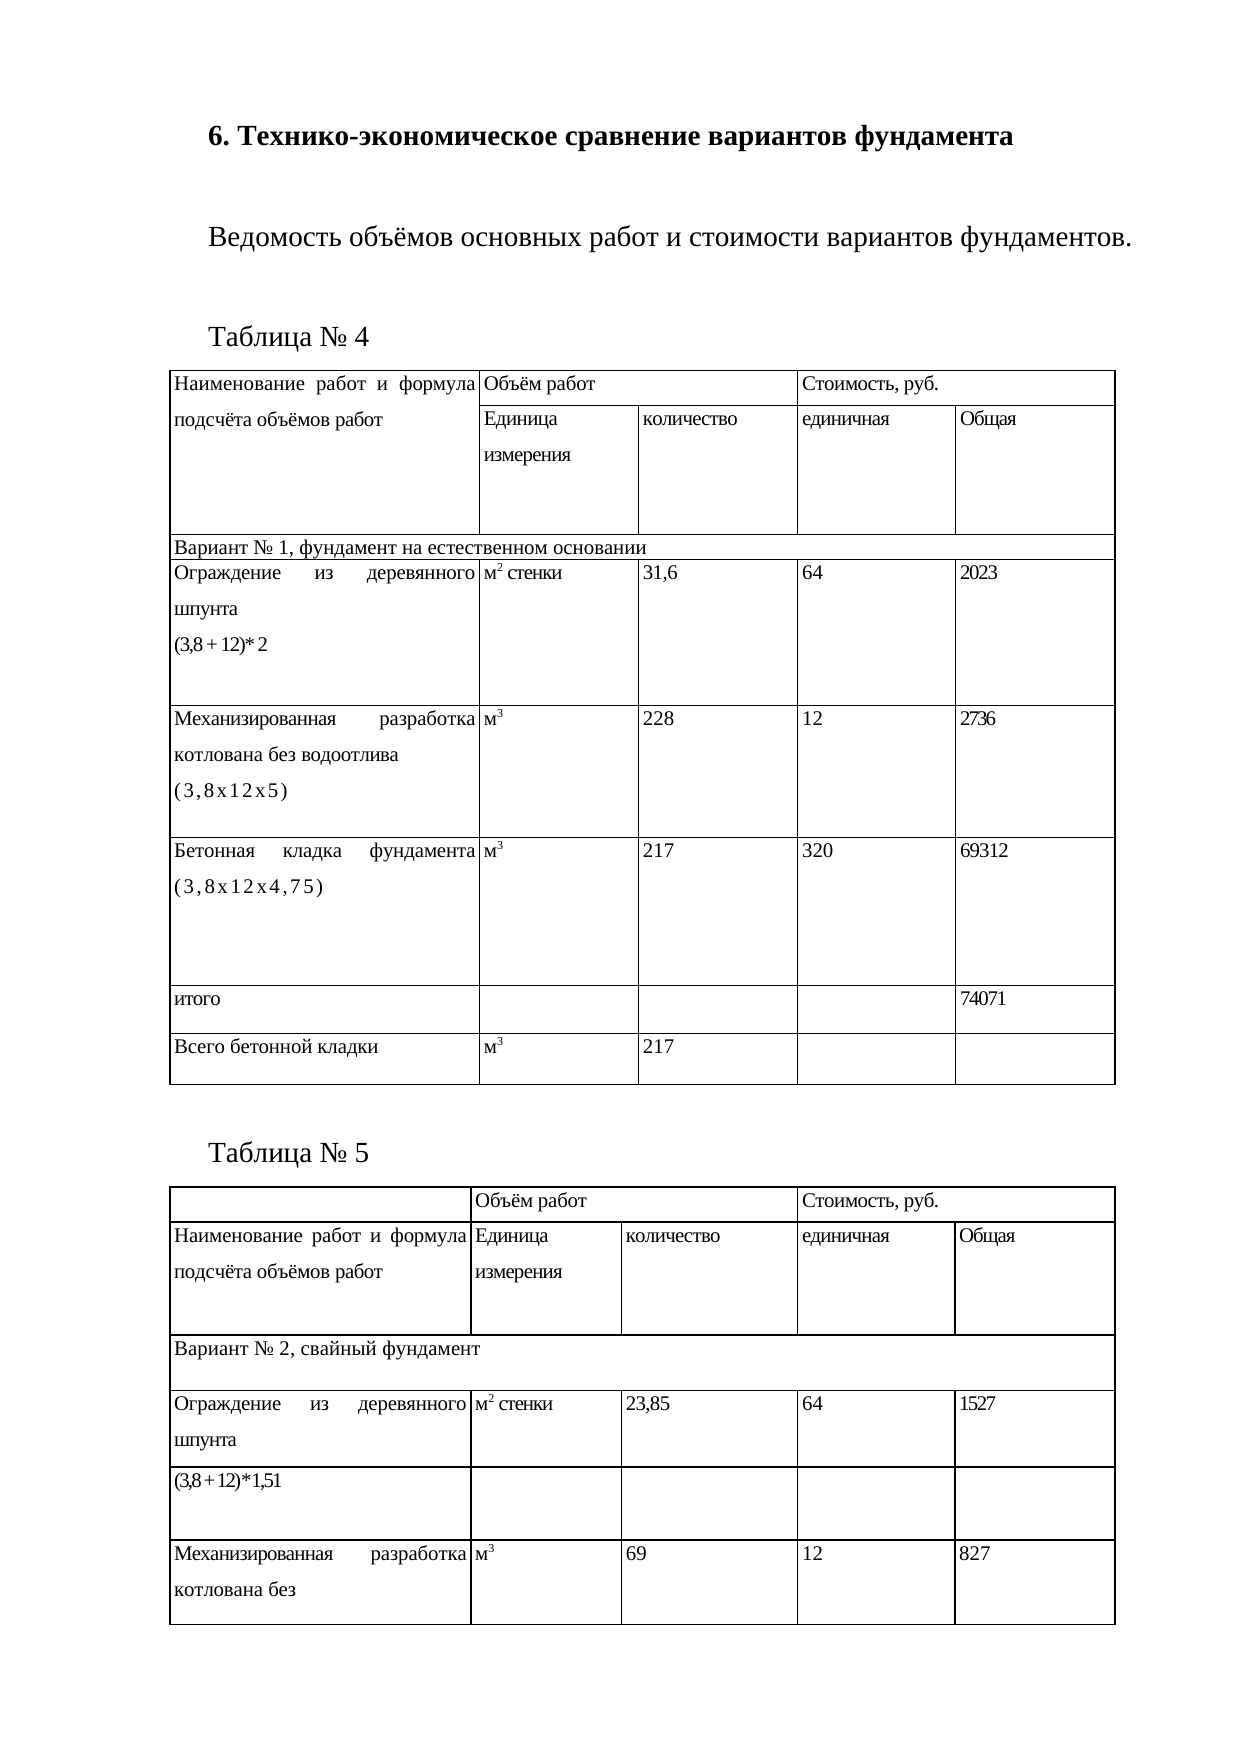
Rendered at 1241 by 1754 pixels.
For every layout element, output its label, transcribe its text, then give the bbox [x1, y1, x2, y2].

table_cell 69 [622, 1541, 797, 1623]
table_cell Всего бетонной кладки [171, 1034, 479, 1084]
table_cell 23,85 [622, 1391, 797, 1466]
table_cell Механизированная разработка котлована без [171, 1541, 470, 1623]
table_header Стоимость, руб. [798, 1188, 1114, 1221]
table_cell [622, 1468, 797, 1539]
table_cell м3 [480, 706, 638, 837]
table_header Наименование работ и формула подсчёта объёмов работ [171, 371, 479, 534]
table_cell Общая [956, 1223, 1114, 1334]
table_cell 1527 [956, 1391, 1114, 1466]
table_cell [798, 1468, 954, 1539]
table_header Стоимость, руб. [798, 371, 1114, 405]
table_cell [639, 986, 797, 1033]
table_cell [956, 1034, 1114, 1084]
table_cell Вариант № 1, фундамент на естественном основании [171, 535, 1114, 559]
table_cell Ограждение из деревянного шпунта [171, 1391, 470, 1466]
table_cell 74071 [956, 986, 1114, 1033]
table_cell 228 [639, 706, 797, 837]
text Таблица № 5 [133, 1136, 1152, 1169]
table_cell единичная [798, 406, 955, 534]
table_cell 827 [956, 1541, 1114, 1623]
table_cell [956, 1468, 1114, 1539]
table_cell Бетонная кладка фундамента (3,8x12x4,75) [171, 838, 479, 985]
text Таблица № 4 [133, 319, 1152, 353]
table_cell [798, 986, 955, 1033]
table_cell Вариант № 2, свайный фундамент [171, 1336, 1114, 1389]
table_cell 64 [798, 560, 955, 705]
table_cell 2736 [956, 706, 1114, 837]
table_cell Единица измерения [472, 1223, 621, 1334]
table_cell количество [622, 1223, 797, 1334]
table_cell Механизированная разработка котлована без водоотлива (3,8x12x5) [171, 706, 479, 837]
table_header Объём работ [472, 1188, 797, 1221]
table_cell 12 [798, 1541, 954, 1623]
table_cell м3 [480, 838, 638, 985]
table_cell количество [639, 406, 797, 534]
table_cell м3 [480, 1034, 638, 1084]
table_cell Ограждение из деревянного шпунта (3,8 + 12)* 2 [171, 560, 479, 705]
table_header [171, 1188, 470, 1221]
table_cell 64 [798, 1391, 954, 1466]
table_cell 217 [639, 838, 797, 985]
table_cell [480, 986, 638, 1033]
table_cell [472, 1468, 621, 1539]
table_cell 2023 [956, 560, 1114, 705]
table_cell 217 [639, 1034, 797, 1084]
table_cell 31,6 [639, 560, 797, 705]
table_cell м3 [472, 1541, 621, 1623]
table_cell (3,8 + 12)*1,51 [171, 1468, 470, 1539]
text Ведомость объёмов основных работ и стоимости вариантов фундаментов. [133, 219, 1152, 252]
table_cell итого [171, 986, 479, 1033]
table_cell Единица измерения [480, 406, 638, 534]
table_cell единичная [798, 1223, 954, 1334]
table_cell Наименование работ и формула подсчёта объёмов работ [171, 1223, 470, 1334]
text 6. Технико-экономическое сравнение вариантов фундамента [133, 118, 1152, 152]
table_cell м2 стенки [480, 560, 638, 705]
table_cell м2 стенки [472, 1391, 621, 1466]
table_cell Общая [956, 406, 1114, 534]
table_header Объём работ [480, 371, 797, 405]
table_cell 320 [798, 838, 955, 985]
table_cell 12 [798, 706, 955, 837]
table_cell [798, 1034, 955, 1084]
table_cell 69312 [956, 838, 1114, 985]
